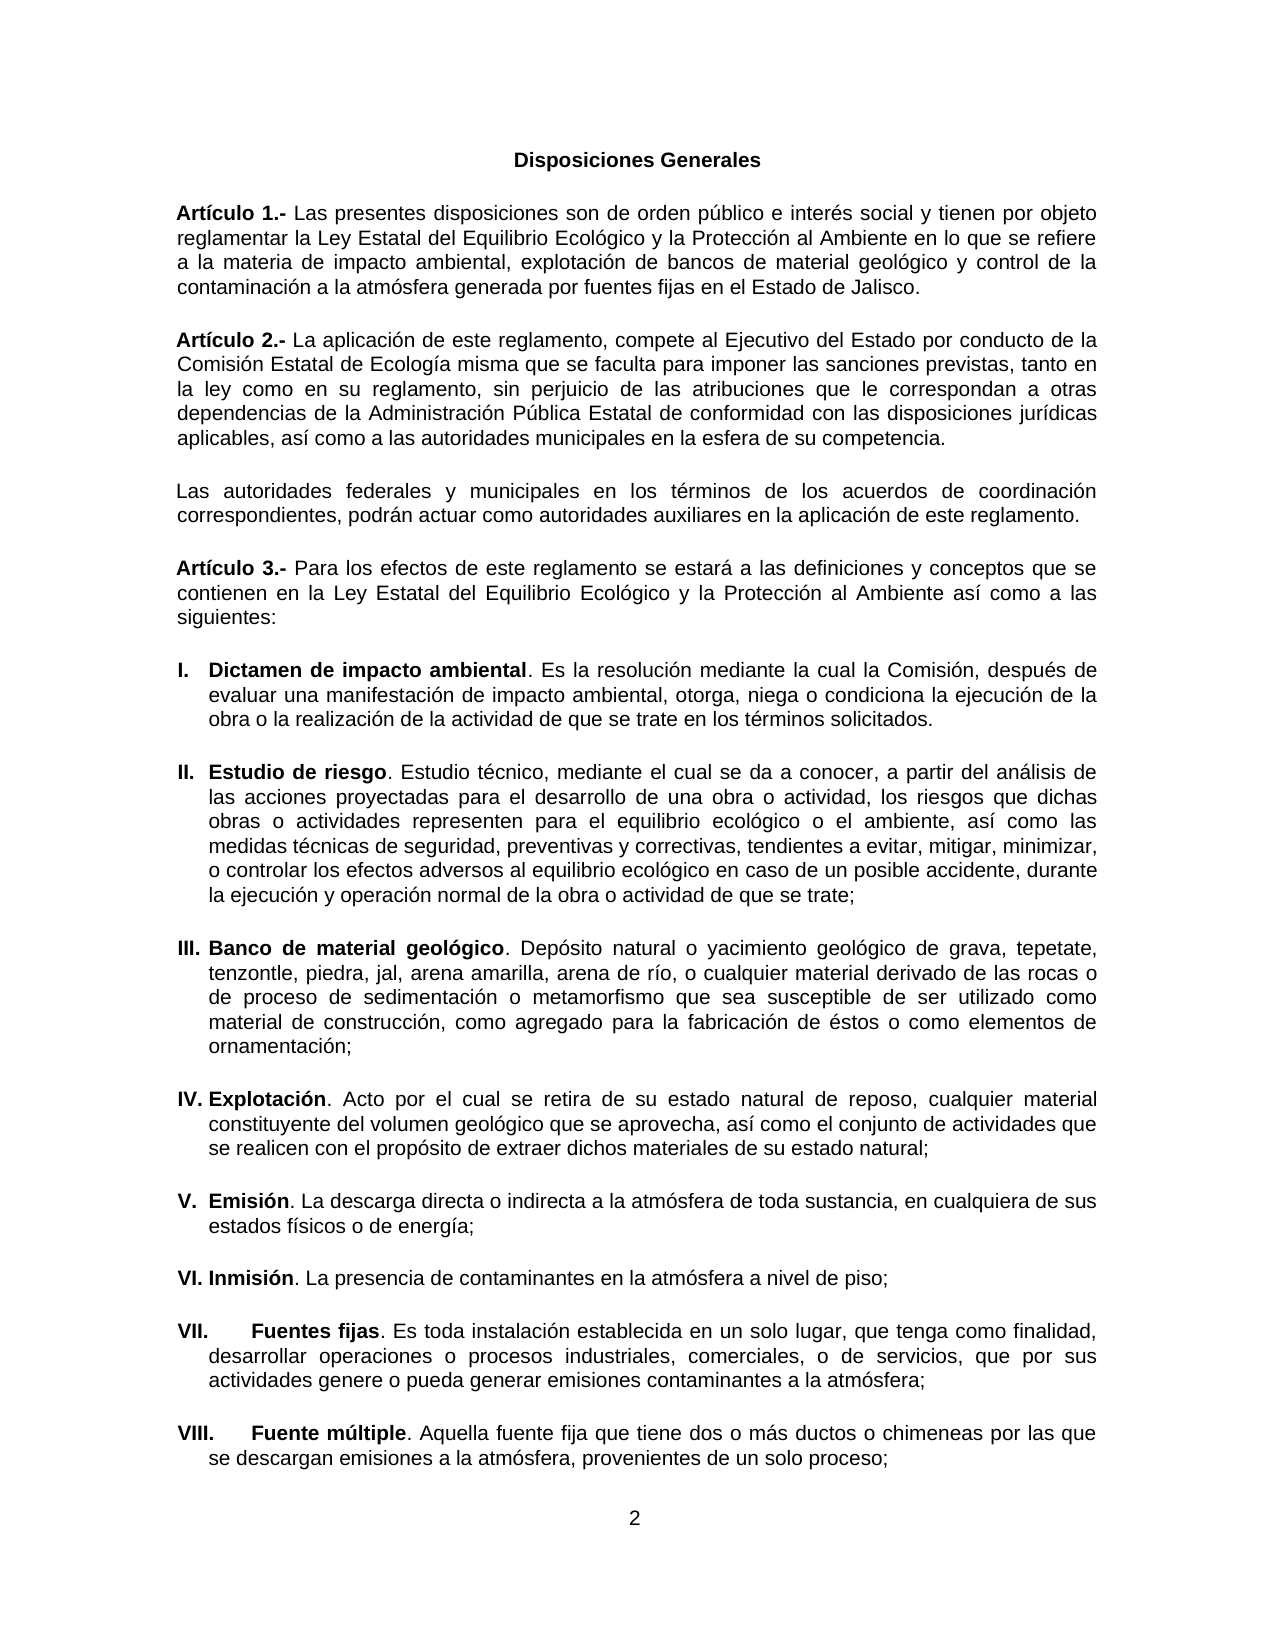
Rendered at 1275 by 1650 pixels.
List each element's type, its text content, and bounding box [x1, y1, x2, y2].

text Las autoridades federales y municipales en los términos de los acuerdos de coordinación correspondientes, podrán actuar como autoridades auxiliares en la aplicación de este reglamento. [176, 479, 1098, 527]
list Emisión. La descarga directa o indirecta a la atmósfera de toda sustancia, en cualquiera de sus estados físicos o de energía; [177, 1189, 1098, 1237]
list Inmisión. La presencia de contaminantes en la atmósfera a nivel de piso; [177, 1266, 1098, 1290]
list Explotación. Acto por el cual se retira de su estado natural de reposo, cualquier material constituyente del volumen geológico que se aprovecha, así como el conjunto de actividades que se realicen con el propósito de extraer dichos materiales de su estado natural; [177, 1087, 1098, 1160]
text Artículo 3.- Para los efectos de este reglamento se estará a las definiciones y conceptos que se contienen en la Ley Estatal del Equilibrio Ecológico y la Protección al Ambiente así como a las siguientes: [176, 556, 1098, 629]
list Fuente múltiple. Aquella fuente fija que tiene dos o más ductos o chimeneas por las que se descargan emisiones a la atmósfera, provenientes de un solo proceso; [177, 1421, 1098, 1469]
text Artículo 2.- La aplicación de este reglamento, compete al Ejecutivo del Estado por conducto de la Comisión Estatal de Ecología misma que se faculta para imponer las sanciones previstas, tanto en la ley como en su reglamento, sin perjuicio de las atribuciones que le correspondan a otras dependencias de la Administración Pública Estatal de conformidad con las disposiciones jurídicas aplicables, así como a las autoridades municipales en la esfera de su competencia. [176, 327, 1098, 450]
list Dictamen de impacto ambiental. Es la resolución mediante la cual la Comisión, después de evaluar una manifestación de impacto ambiental, otorga, niega o condiciona la ejecución de la obra o la realización de la actividad de que se trate en los términos solicitados. [177, 658, 1098, 731]
text Artículo 1.- Las presentes disposiciones son de orden público e interés social y tienen por objeto reglamentar la Ley Estatal del Equilibrio Ecológico y la Protección al Ambiente en lo que se refiere a la materia de impacto ambiental, explotación de bancos de material geológico y control de la contaminación a la atmósfera generada por fuentes fijas en el Estado de Jalisco. [176, 201, 1098, 299]
list Fuentes fijas. Es toda instalación establecida en un solo lugar, que tenga como finalidad, desarrollar operaciones o procesos industriales, comerciales, o de servicios, que por sus actividades genere o pueda generar emisiones contaminantes a la atmósfera; [177, 1319, 1098, 1392]
list Banco de material geológico. Depósito natural o yacimiento geológico de grava, tepetate, tenzontle, piedra, jal, arena amarilla, arena de río, o cualquier material derivado de las rocas o de proceso de sedimentación o metamorfismo que sea susceptible de ser utilizado como material de construcción, como agregado para la fabricación de éstos o como elementos de ornamentación; [177, 936, 1098, 1058]
subtitle Disposiciones Generales [177, 148, 1097, 172]
list Estudio de riesgo. Estudio técnico, mediante el cual se da a conocer, a partir del análisis de las acciones proyectadas para el desarrollo de una obra o actividad, los riesgos que dichas obras o actividades representen para el equilibrio ecológico o el ambiente, así como las medidas técnicas de seguridad, preventivas y correctivas, tendientes a evitar, mitigar, minimizar, o controlar los efectos adversos al equilibrio ecológico en caso de un posible accidente, durante la ejecución y operación normal de la obra o actividad de que se trate; [177, 760, 1098, 907]
